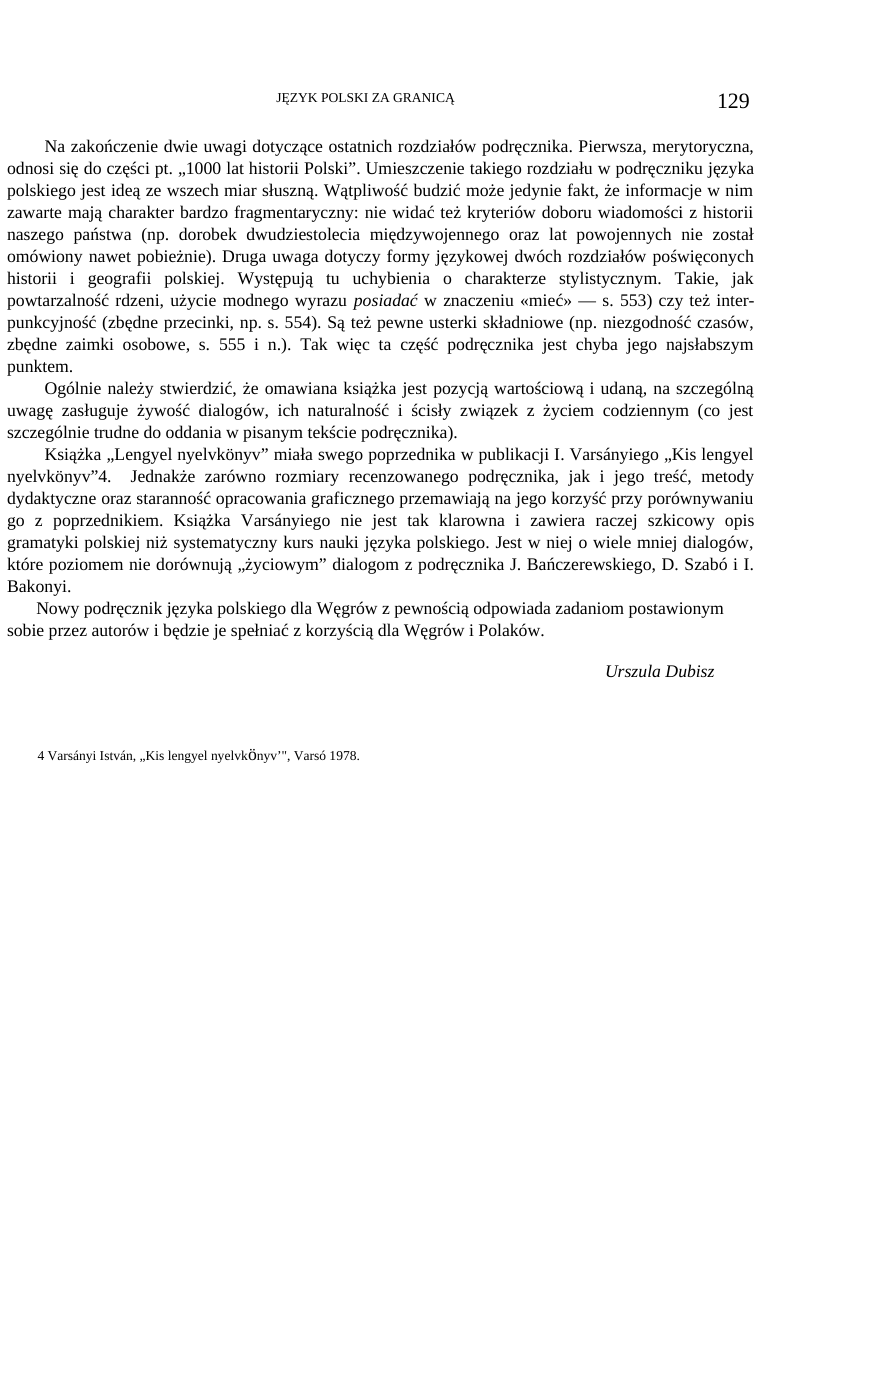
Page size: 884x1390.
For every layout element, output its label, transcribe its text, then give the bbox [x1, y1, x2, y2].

text Urszula Dubisz [605, 663, 755, 681]
text Książka „Lengyel nyelvkönyv” miała swego poprzednika w publikacji I. Varsányiego „Kis lengyel nyelvkönyv”4. Jednakże zarówno rozmiary recenzowanego podręcznika, jak i jego treść, metody dydaktyczne oraz staranność opracowania graficznego przemawiają na jego korzyść przy porównywaniu go z poprzednikiem. Książka Varsányiego nie jest tak klarowna i zawiera raczej szkicowy opis gramatyki polskiej niż systematyczny kurs nauki języka polskiego. Jest w niej o wiele mniej dialogów, które poziomem nie dorównują „życiowym” dialogom z podręcznika J. Bańczerewskiego, D. Szabó i I. Bakonyi. [7, 443, 755, 597]
text 4 Varsányi István, „Kis lengyel nyelvkönyv’", Varsó 1978. [37, 747, 360, 764]
text 129 [717, 91, 750, 113]
text Ogólnie należy stwierdzić, że omawiana książka jest pozycją wartościową i udaną, na szczególną uwagę zasługuje żywość dialogów, ich naturalność i ścisły związek z życiem codziennym (co jest szczególnie trudne do oddania w pisanym tekście podręcznika). [7, 377, 755, 443]
text JĘZYK POLSKI ZA GRANICĄ [276, 92, 455, 105]
text Nowy podręcznik języka polskiego dla Węgrów z pewnością odpowiada zadaniom postawionym sobie przez autorów i będzie je spełniać z korzyścią dla Węgrów i Polaków. [7, 597, 755, 641]
text Na zakończenie dwie uwagi dotyczące ostatnich rozdziałów podręcznika. Pierwsza, merytoryczna, odnosi się do części pt. „1000 lat historii Polski”. Umieszczenie takiego rozdziału w podręczniku języka polskiego jest ideą ze wszech miar słuszną. Wątpliwość budzić może jedynie fakt, że informacje w nim zawarte mają charakter bardzo fragmentaryczny: nie widać też kryteriów doboru wiadomości z historii naszego państwa (np. dorobek dwudziestolecia międzywojennego oraz lat powojennych nie został omówiony nawet pobieżnie). Druga uwaga dotyczy formy językowej dwóch rozdziałów poświęconych historii i geografii polskiej. Występują tu uchybienia o charakterze stylistycznym. Takie, jak powtarzalność rdzeni, użycie modnego wyrazu posiadać w znaczeniu «mieć» — s. 553) czy też inter- punkcyjność (zbędne przecinki, np. s. 554). Są też pewne usterki składniowe (np. niezgodność czasów, zbędne zaimki osobowe, s. 555 i n.). Tak więc ta część podręcznika jest chyba jego najsłabszym punktem. [7, 135, 755, 377]
